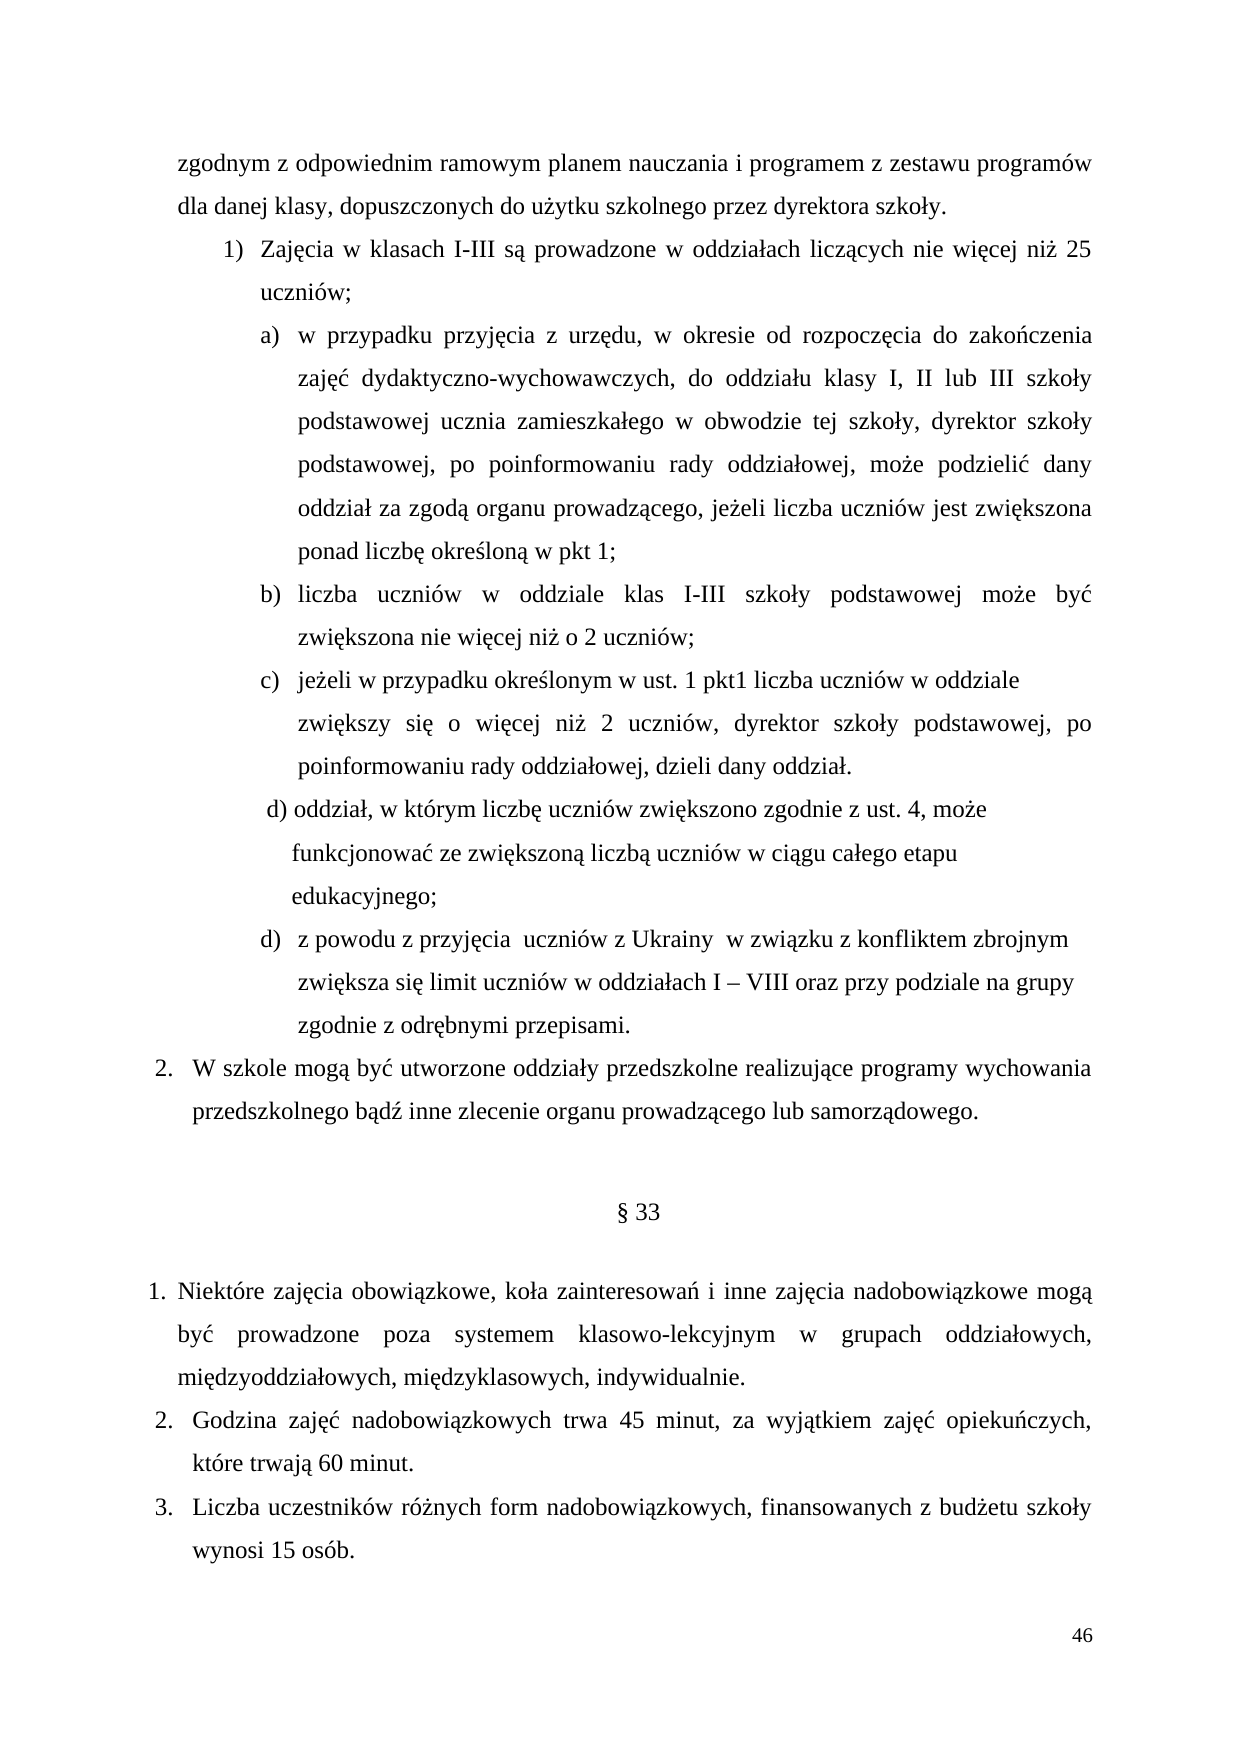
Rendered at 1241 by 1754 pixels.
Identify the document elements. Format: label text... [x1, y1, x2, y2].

text edukacyjnego; [148, 881, 1093, 909]
list z powodu z przyjęcia uczniów z Ukrainy w związku z konfliktem zbrojnym zwiększa się limit uczniów w oddziałach I – VIII oraz przy podziale na grupy zgodnie z odrębnymi przepisami. [260, 924, 1093, 1039]
list W szkole mogą być utworzone oddziały przedszkolne realizujące programy wychowania przedszkolnego bądź inne zlecenie organu prowadzącego lub samorządowego. [154, 1053, 1093, 1125]
list Godzina zajęć nadobowiązkowych trwa 45 minut, za wyjątkiem zajęć opiekuńczych, które trwają 60 minut. [154, 1405, 1093, 1477]
list liczba uczniów w oddziale klas I-III szkoły podstawowej może być zwiększona nie więcej niż o 2 uczniów; [260, 579, 1093, 651]
text § 33 [178, 1197, 1093, 1226]
list jeżeli w przypadku określonym w ust. 1 pkt1 liczba uczniów w oddziale [260, 665, 1093, 694]
list w przypadku przyjęcia z urzędu, w okresie od rozpoczęcia do zakończenia zajęć dydaktyczno-wychowawczych, do oddziału klasy I, II lub III szkoły podstawowej ucznia zamieszkałego w obwodzie tej szkoły, dyrektor szkoły podstawowej, po poinformowaniu rady oddziałowej, może podzielić dany oddział za zgodą organu prowadzącego, jeżeli liczba uczniów jest zwiększona ponad liczbę określoną w pkt 1; [260, 320, 1093, 564]
list Zajęcia w klasach I-III są prowadzone w oddziałach liczących nie więcej niż 25 uczniów; [223, 234, 1093, 306]
list Niektóre zajęcia obowiązkowe, koła zainteresowań i inne zajęcia nadobowiązkowe mogą być prowadzone poza systemem klasowo-lekcyjnym w grupach oddziałowych, międzyoddziałowych, międzyklasowych, indywidualnie. [148, 1276, 1093, 1391]
text funkcjonować ze zwiększoną liczbą uczniów w ciągu całego etapu [148, 838, 1093, 866]
list zwiększy się o więcej niż 2 uczniów, dyrektor szkoły podstawowej, po poinformowaniu rady oddziałowej, dzieli dany oddział. [298, 708, 1093, 780]
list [148, 148, 1093, 219]
list Liczba uczestników różnych form nadobowiązkowych, finansowanych z budżetu szkoły wynosi 15 osób. [154, 1492, 1093, 1563]
text d) oddział, w którym liczbę uczniów zwiększono zgodnie z ust. 4, może [148, 794, 1093, 823]
